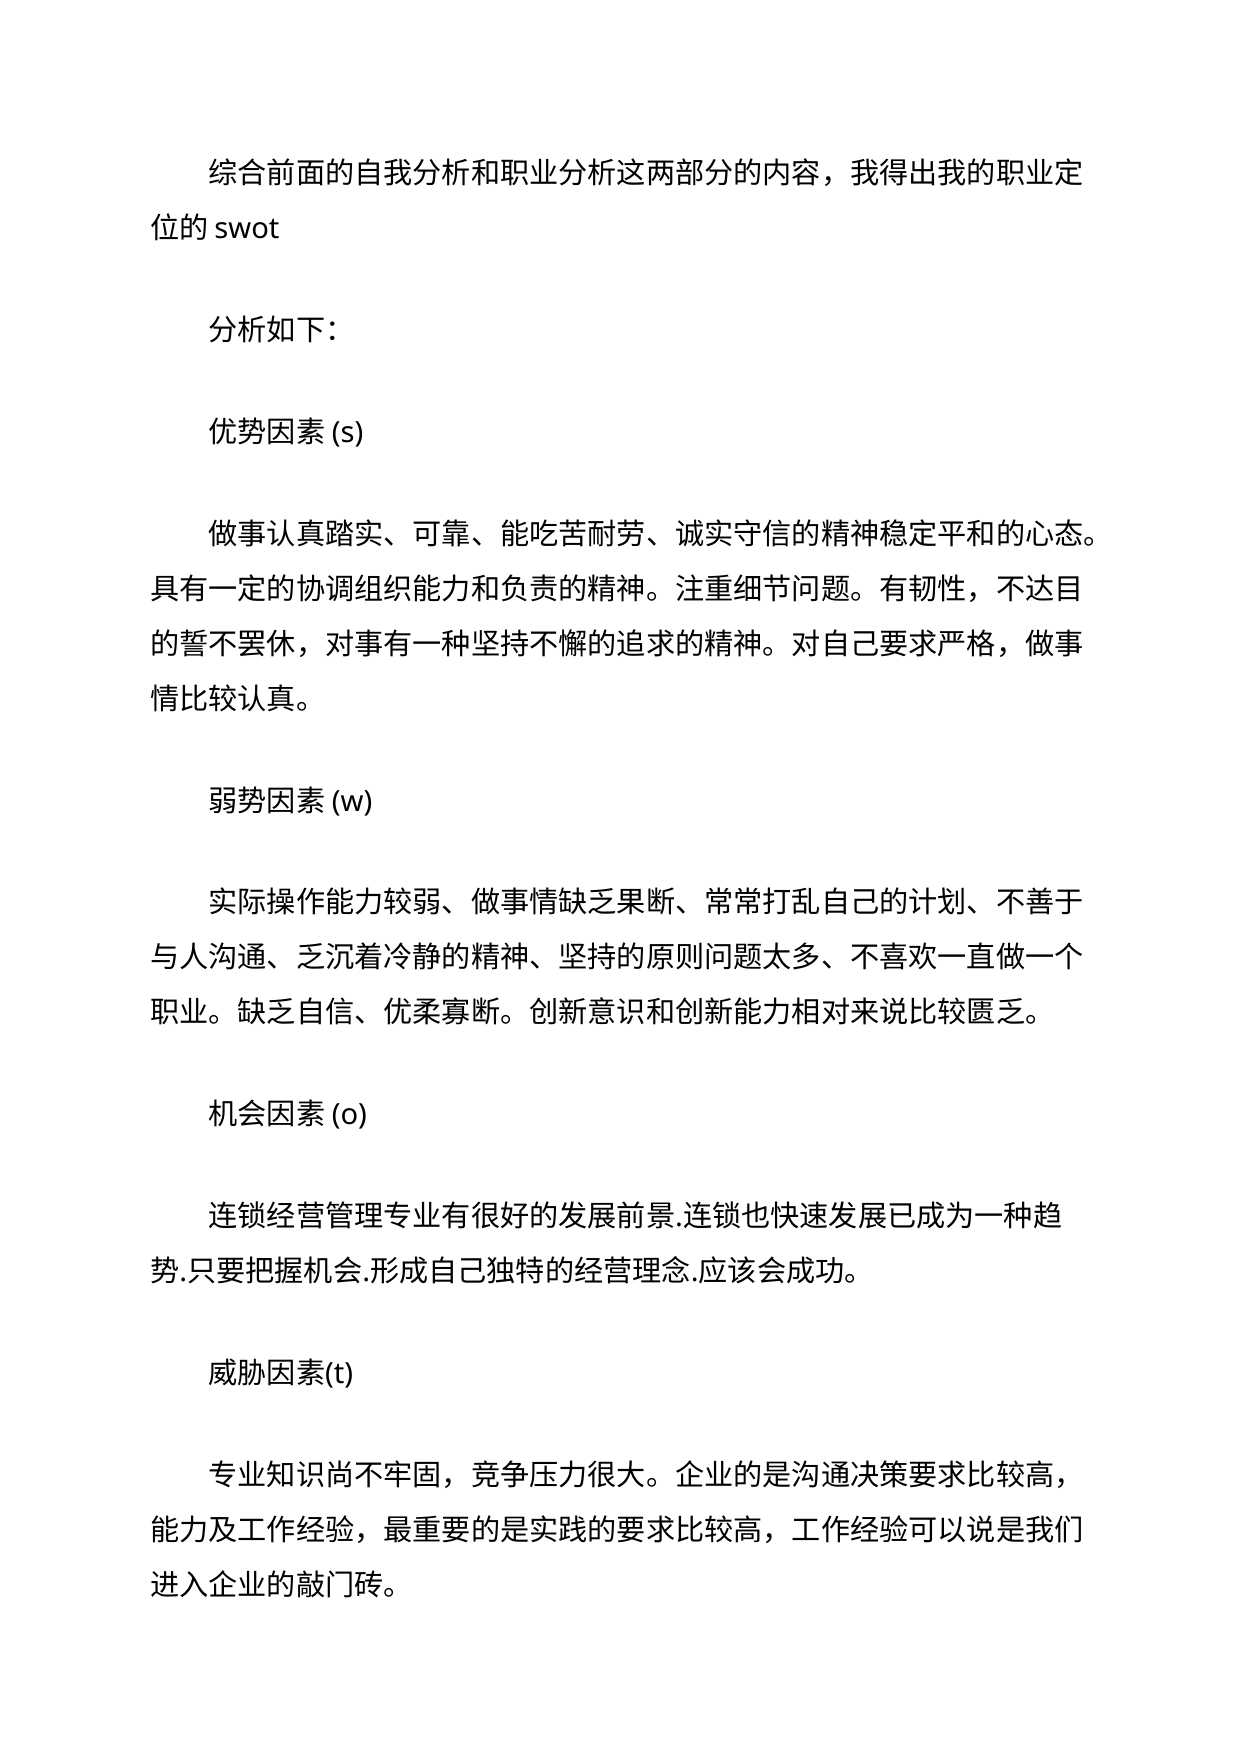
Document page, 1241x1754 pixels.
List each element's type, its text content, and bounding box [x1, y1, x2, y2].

text 综合前面的自我分析和职业分析这两部分的内容，我得出我的职业定位的swot [150, 150, 1090, 247]
text 专业知识尚不牢固，竞争压力很大。企业的是沟通决策要求比较高，能力及工作经验，最重要的是实践的要求比较高，工作经验可以说是我们进入企业的敲门砖。 [150, 1452, 1090, 1604]
text 机会因素 (o) [150, 1091, 1090, 1133]
text 做事认真踏实、可靠、能吃苦耐劳、诚实守信的精神稳定平和的心态。具有一定的协调组织能力和负责的精神。注重细节问题。有韧性，不达目的誓不罢休，对事有一种坚持不懈的追求的精神。对自己要求严格，做事情比较认真。 [150, 511, 1090, 718]
text 实际操作能力较弱、做事情缺乏果断、常常打乱自己的计划、不善于与人沟通、乏沉着冷静的精神、坚持的原则问题太多、不喜欢一直做一个职业。缺乏自信、优柔寡断。创新意识和创新能力相对来说比较匮乏。 [150, 879, 1090, 1031]
text 威胁因素(t) [150, 1349, 1090, 1392]
text 连锁经营管理专业有很好的发展前景.连锁也快速发展已成为一种趋势.只要把握机会.形成自己独特的经营理念.应该会成功。 [150, 1193, 1090, 1290]
text 优势因素 (s) [150, 409, 1090, 451]
text 分析如下： [150, 307, 1090, 349]
text 弱势因素 (w) [150, 777, 1090, 819]
